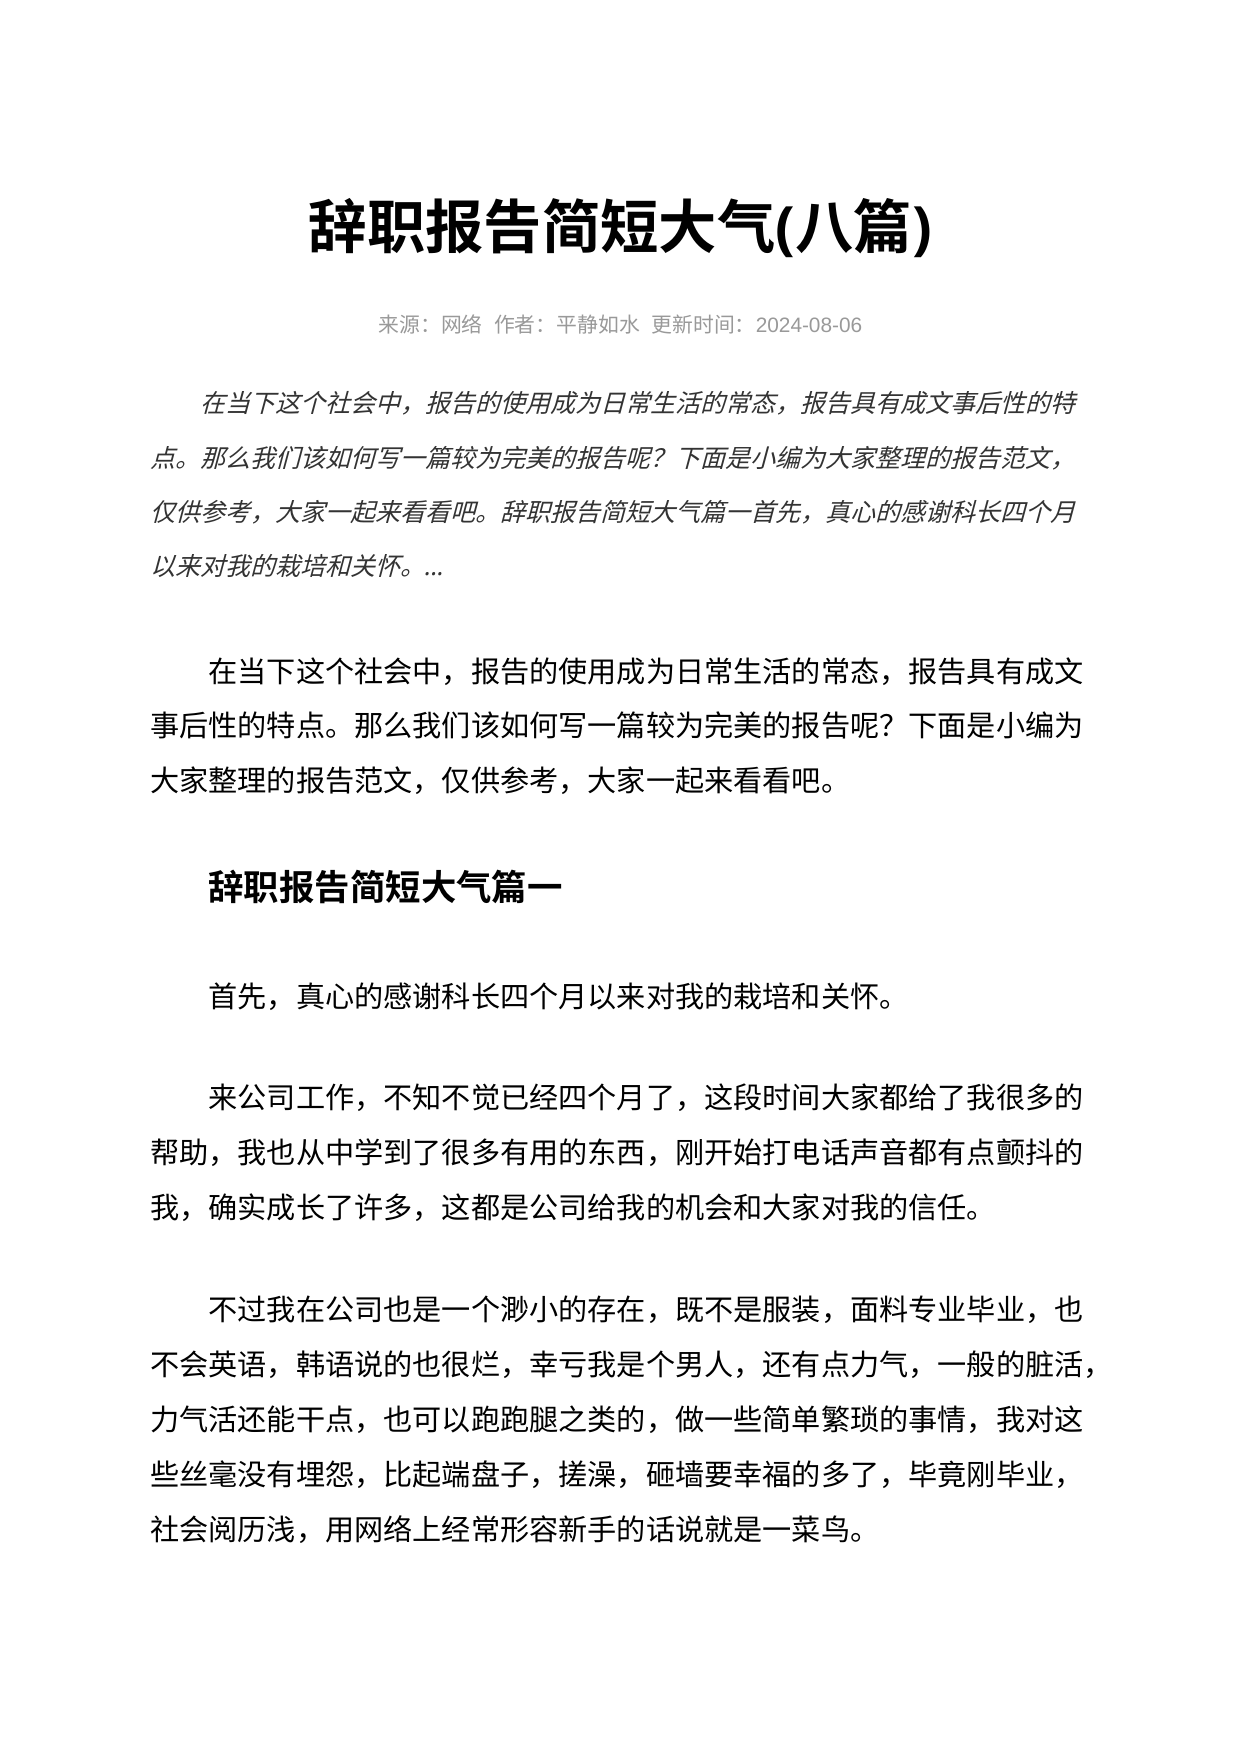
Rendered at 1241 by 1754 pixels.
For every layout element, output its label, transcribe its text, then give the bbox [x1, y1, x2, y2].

text 在当下这个社会中，报告的使用成为日常生活的常态，报告具有成文事后性的特点。那么我们该如何写一篇较为完美的报告呢？下面是小编为大家整理的报告范文，仅供参考，大家一起来看看吧。 [150, 648, 1090, 800]
text 辞职报告简短大气篇一 [150, 860, 1090, 911]
text 不过我在公司也是一个渺小的存在，既不是服装，面料专业毕业，也不会英语，韩语说的也很烂，幸亏我是个男人，还有点力气，一般的脏活，力气活还能干点，也可以跑跑腿之类的，做一些简单繁琐的事情，我对这些丝毫没有埋怨，比起端盘子，搓澡，砸墙要幸福的多了，毕竟刚毕业，社会阅历浅，用网络上经常形容新手的话说就是一菜鸟。 [150, 1286, 1090, 1548]
text 来源：网络 作者：平静如水 更新时间：2024-08-06 [150, 313, 1090, 337]
subtitle 辞职报告简短大气(八篇) [150, 181, 1090, 266]
text 在当下这个社会中，报告的使用成为日常生活的常态，报告具有成文事后性的特点。那么我们该如何写一篇较为完美的报告呢？下面是小编为大家整理的报告范文，仅供参考，大家一起来看看吧。辞职报告简短大气篇一首先，真心的感谢科长四个月以来对我的栽培和关怀。... [150, 384, 1090, 583]
text 来公司工作，不知不觉已经四个月了，这段时间大家都给了我很多的帮助，我也从中学到了很多有用的东西，刚开始打电话声音都有点颤抖的我，确实成长了许多，这都是公司给我的机会和大家对我的信任。 [150, 1075, 1090, 1227]
text 首先，真心的感谢科长四个月以来对我的栽培和关怀。 [150, 973, 1090, 1015]
